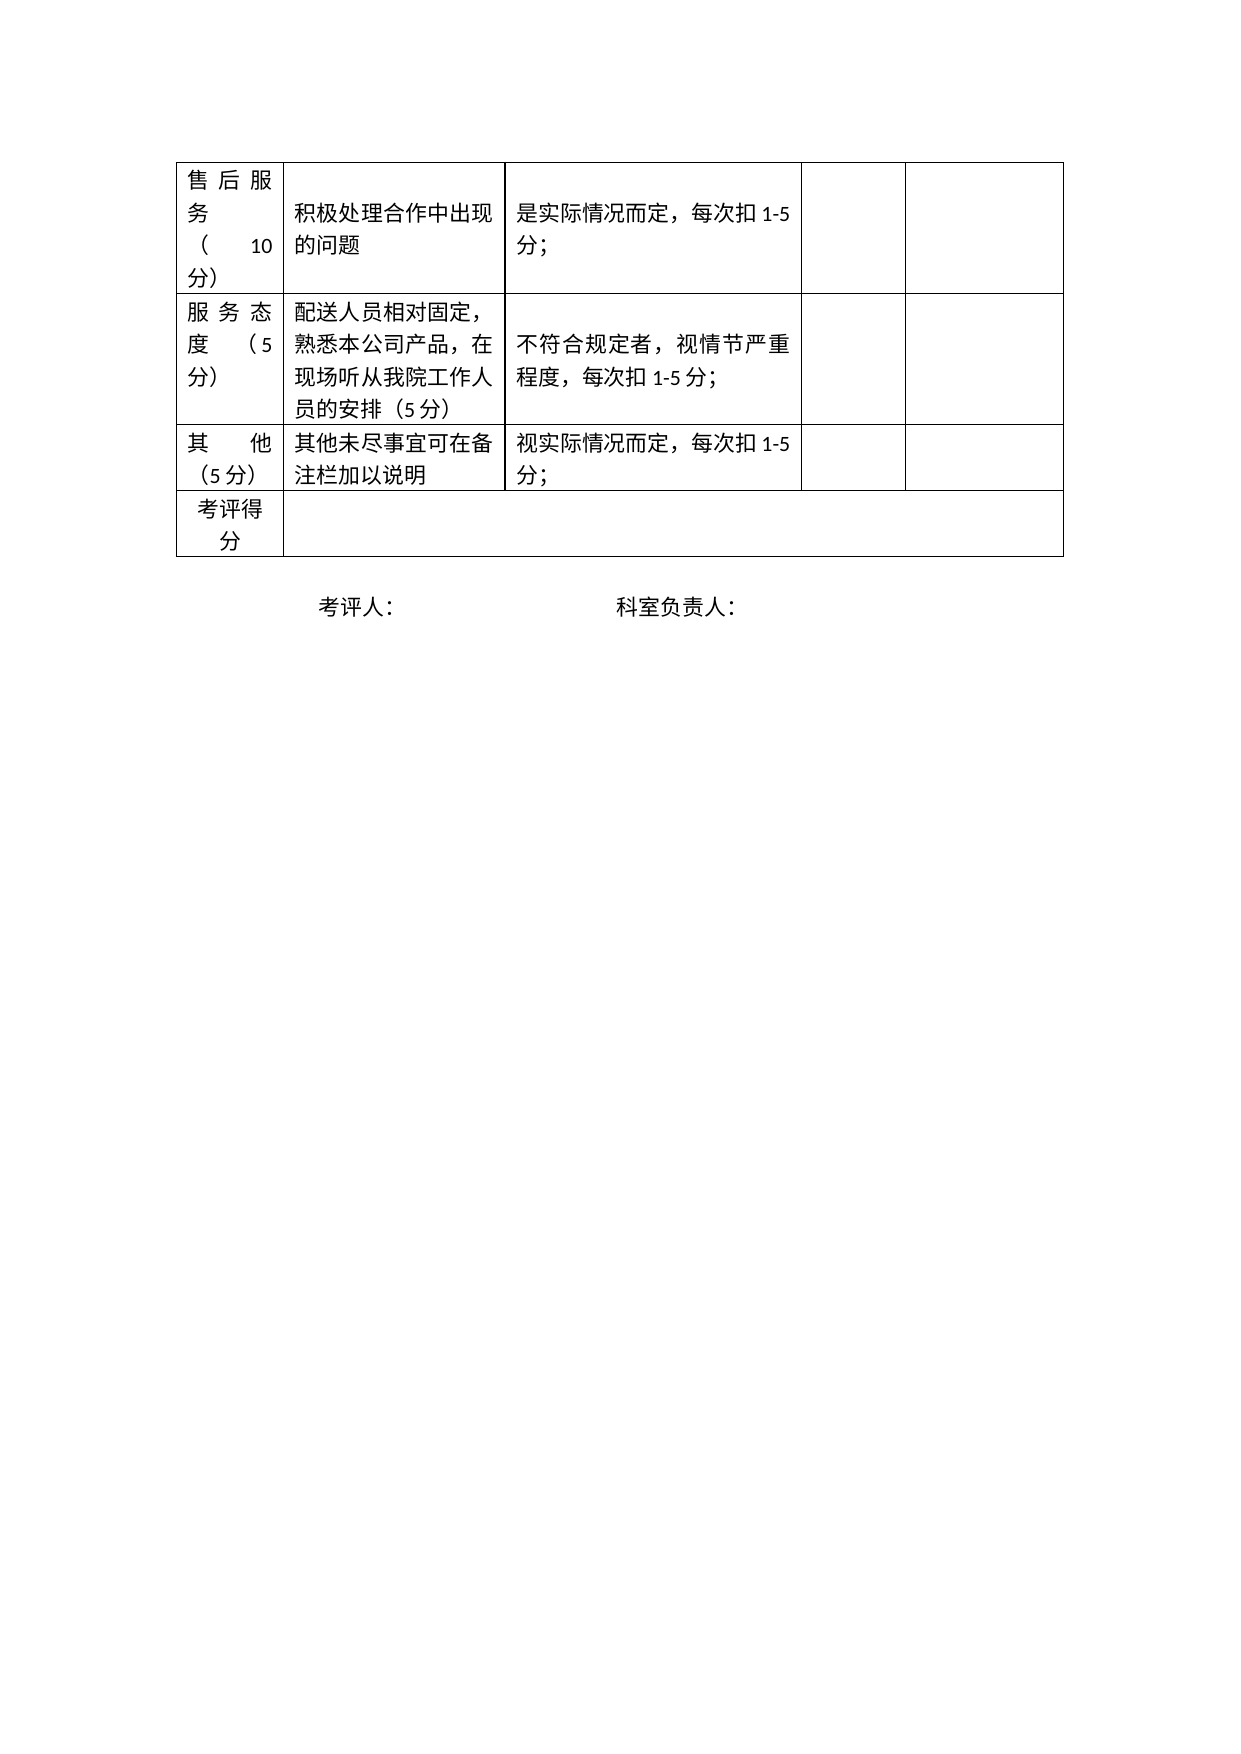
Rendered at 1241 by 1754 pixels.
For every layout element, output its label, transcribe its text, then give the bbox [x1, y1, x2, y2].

table_cell [802, 294, 905, 424]
table_cell 不符合规定者，视情节严重程度，每次扣1-5分； [506, 294, 801, 424]
table_cell [802, 425, 905, 490]
table_cell 积极处理合作中出现的问题 [284, 163, 504, 293]
table_cell [906, 425, 1063, 490]
table_cell 配送人员相对固定，熟悉本公司产品，在现场听从我院工作人员的安排（5分） [284, 294, 504, 424]
table_cell 其他未尽事宜可在备注栏加以说明 [284, 425, 504, 490]
table_cell [906, 294, 1063, 424]
table_cell [802, 163, 905, 293]
table_cell [284, 491, 1063, 556]
table_cell 考评得分 [177, 491, 283, 556]
table_cell 服务态度 （5分） [177, 294, 283, 424]
table_cell 视实际情况而定，每次扣1-5分； [506, 425, 801, 490]
table_cell 是实际情况而定，每次扣1-5分； [506, 163, 801, 293]
table_cell [906, 163, 1063, 293]
table_cell 售后服务 （10分） [177, 163, 283, 293]
text 考评人： 科室负责人： [187, 590, 1053, 622]
table_cell 其他 （5分） [177, 425, 283, 490]
